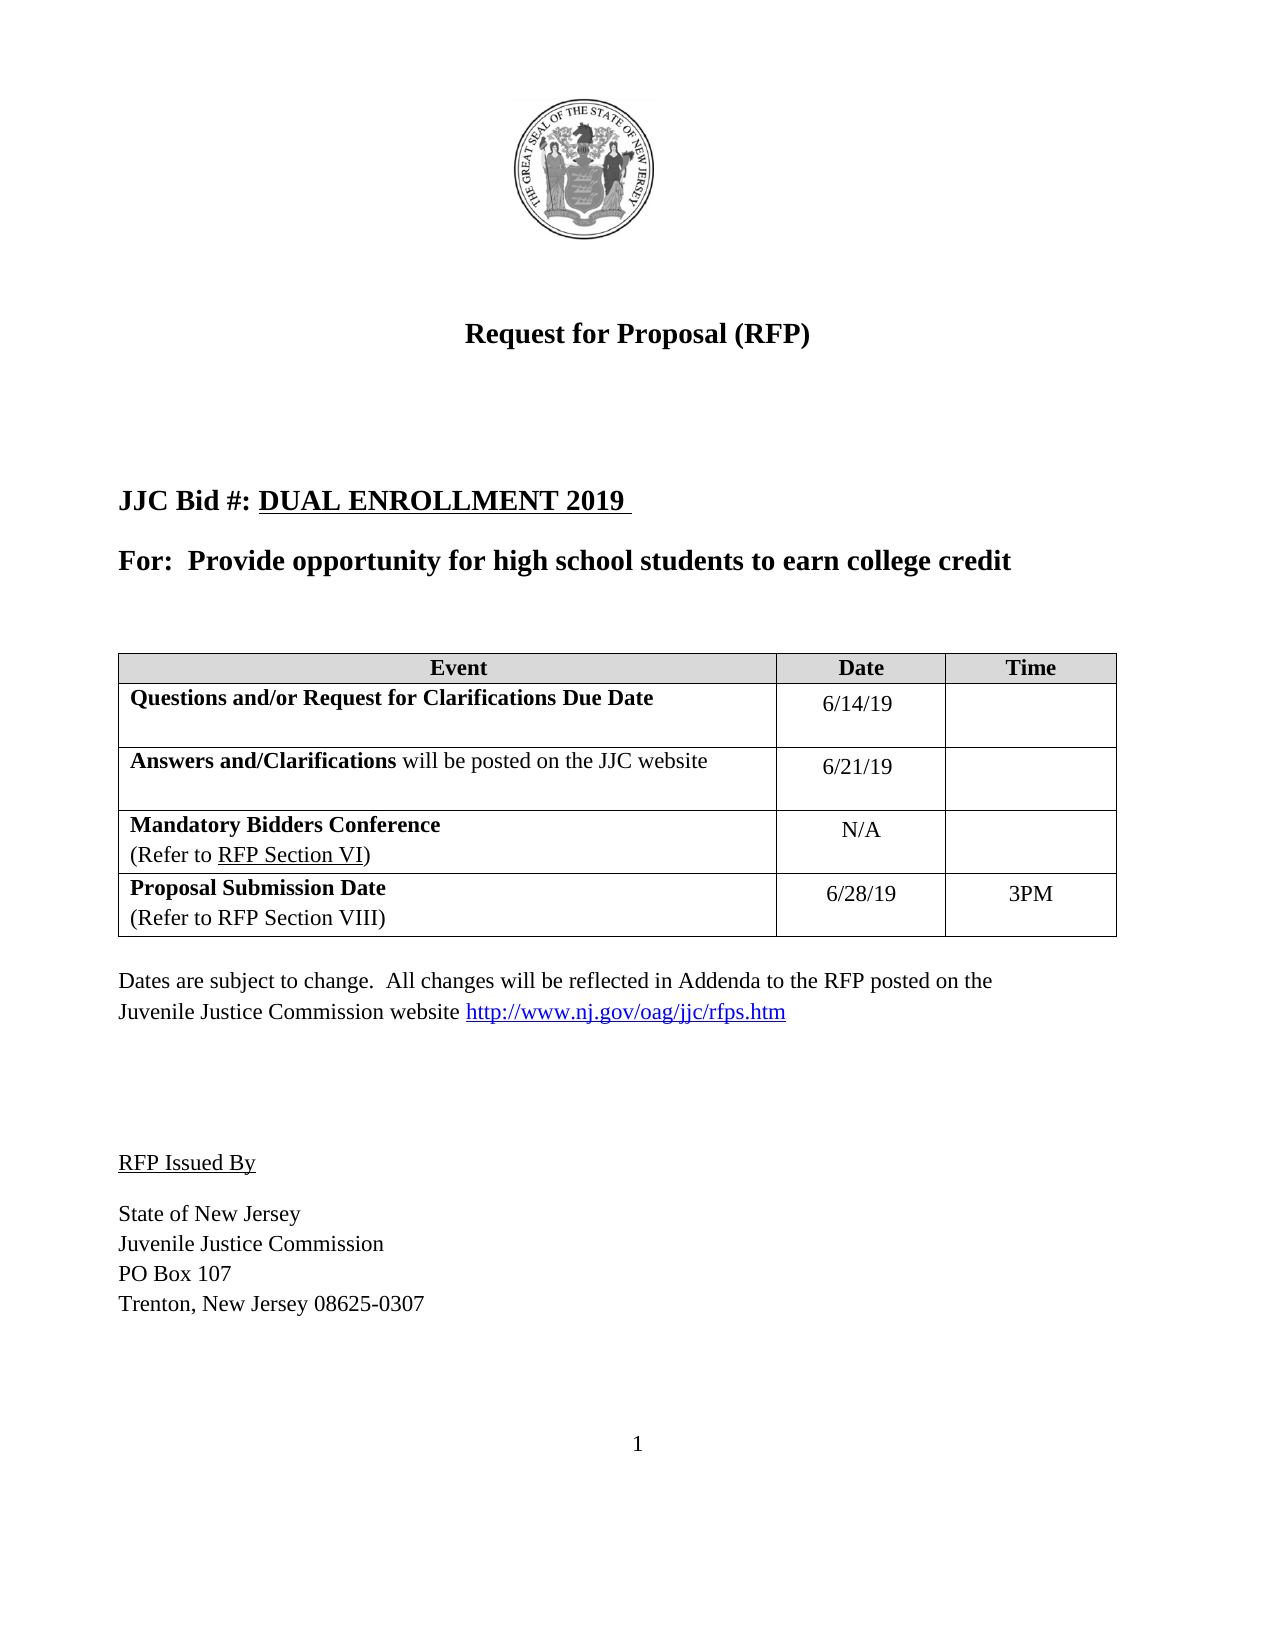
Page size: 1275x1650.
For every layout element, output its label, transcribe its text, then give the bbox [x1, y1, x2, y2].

text Trenton, New Jersey 08625-0307 [118, 1290, 1157, 1317]
table_cell 6/21/19 [777, 748, 945, 810]
text For: Provide opportunity for high school students to earn college credit [118, 543, 1157, 576]
table_cell [946, 811, 1116, 873]
table_cell Proposal Submission Date (Refer to RFP Section VIII) [119, 874, 776, 936]
text Juvenile Justice Commission website http://www.nj.gov/oag/jjc/rfps.htm [118, 998, 1157, 1024]
table_cell Answers and/Clarifications will be posted on the JJC website [119, 748, 776, 810]
table_cell N/A [777, 811, 945, 873]
table_cell 3PM [946, 874, 1116, 936]
table_cell [946, 684, 1116, 747]
text Dates are subject to change. All changes will be reflected in Addenda to the RFP posted on the [118, 967, 1157, 994]
table_cell Questions and/or Request for Clarifications Due Date [119, 684, 776, 747]
table_cell Mandatory Bidders Conference (Refer to RFP Section VI) [119, 811, 776, 873]
table_header Time [946, 654, 1116, 683]
table_cell 6/28/19 [777, 874, 945, 936]
table_cell [946, 748, 1116, 810]
table_header Date [777, 654, 945, 683]
text Juvenile Justice Commission [118, 1230, 1157, 1256]
text JJC Bid #: DUAL ENROLLMENT 2019 [118, 483, 1157, 517]
text State of New Jersey [118, 1200, 1157, 1226]
table_header Event [119, 654, 776, 683]
text Request for Proposal (RFP) [118, 316, 1157, 349]
text RFP Issued By [118, 1149, 1157, 1175]
table_cell 6/14/19 [777, 684, 945, 747]
text PO Box 107 [118, 1260, 1157, 1287]
